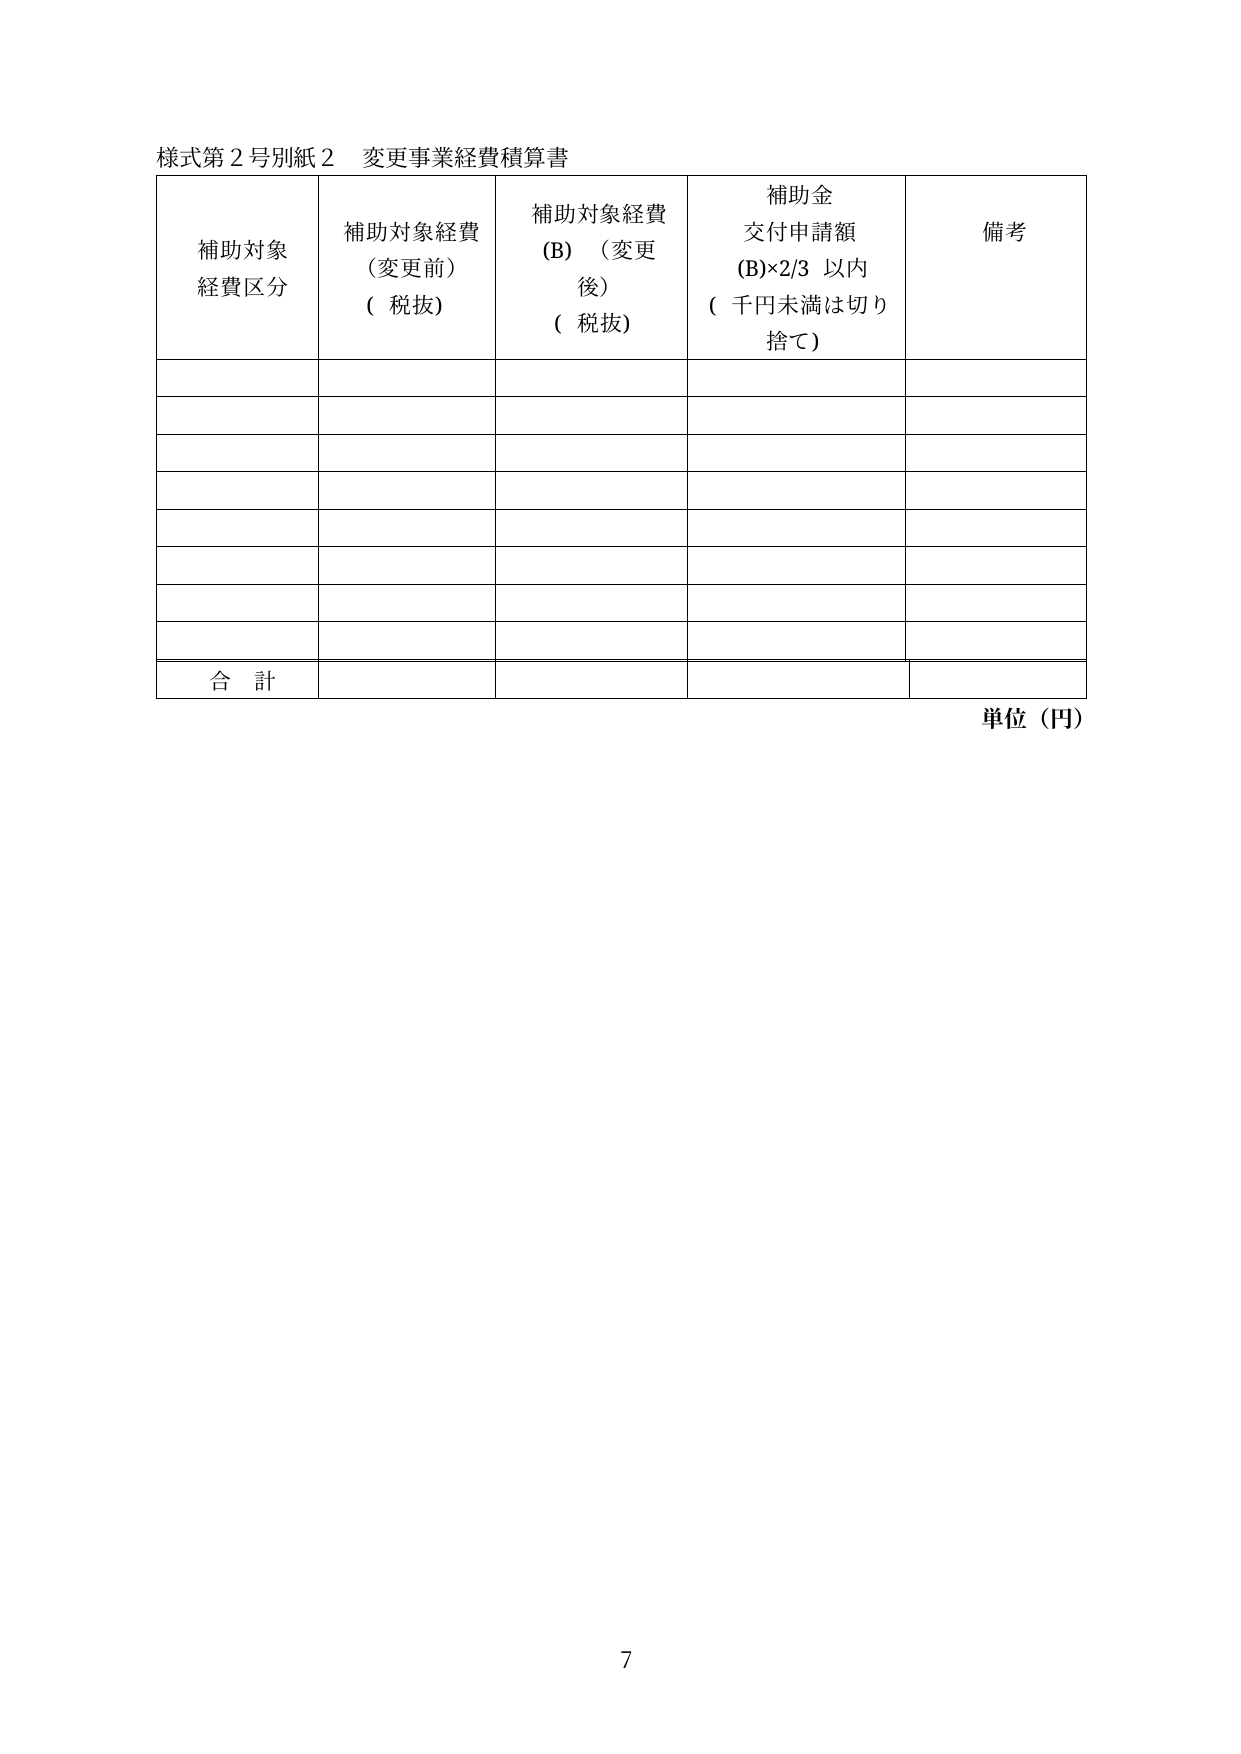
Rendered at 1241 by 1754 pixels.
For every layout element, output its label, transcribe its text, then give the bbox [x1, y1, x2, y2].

table_cell [688, 585, 905, 621]
table_cell [496, 622, 687, 658]
text 単位（円） [156, 699, 1096, 736]
table_cell [910, 662, 1086, 698]
table_cell [157, 397, 318, 433]
table_cell [319, 360, 495, 396]
table_cell [906, 472, 1086, 508]
table_cell [496, 510, 687, 546]
table_cell [688, 435, 905, 471]
table_cell [906, 585, 1086, 621]
table_cell [906, 510, 1086, 546]
table_cell [496, 472, 687, 508]
table_cell [319, 510, 495, 546]
table_header 補助対象経費(B)（変更後） (税抜) [496, 176, 687, 358]
table_cell [688, 662, 909, 698]
table_cell [319, 472, 495, 508]
table_cell [906, 435, 1086, 471]
table_cell [496, 547, 687, 583]
table_cell [688, 622, 905, 658]
table_header 備考 [906, 176, 1086, 358]
table_header 補助対象 経費区分 [157, 176, 318, 358]
text 様式第２号別紙２ 変更事業経費積算書 [156, 139, 1096, 175]
table_cell [496, 662, 687, 698]
table_cell [157, 435, 318, 471]
table_cell [496, 360, 687, 396]
table_cell [319, 397, 495, 433]
table_cell [157, 360, 318, 396]
table_cell [688, 547, 905, 583]
table_cell [496, 435, 687, 471]
table_cell [157, 547, 318, 583]
table_header 補助対象経費（変更前） (税抜) [319, 176, 495, 358]
table_cell [157, 585, 318, 621]
table_cell [319, 435, 495, 471]
table_cell [906, 547, 1086, 583]
table_cell [496, 397, 687, 433]
table_cell [319, 622, 495, 658]
table_cell [157, 510, 318, 546]
table_cell [906, 397, 1086, 433]
table_cell [319, 585, 495, 621]
table_cell [688, 510, 905, 546]
table_cell [688, 397, 905, 433]
table_cell [688, 472, 905, 508]
table_cell [319, 662, 495, 698]
table_cell [496, 585, 687, 621]
table_cell [319, 547, 495, 583]
table_cell [906, 622, 1086, 658]
table_cell 合 計 [157, 662, 318, 698]
table_cell [157, 622, 318, 658]
table_header 補助金 交付申請額 (B)×2/3以内 (千円未満は切り捨て) [688, 176, 905, 358]
table_cell [157, 472, 318, 508]
table_cell [906, 360, 1086, 396]
table_cell [688, 360, 905, 396]
